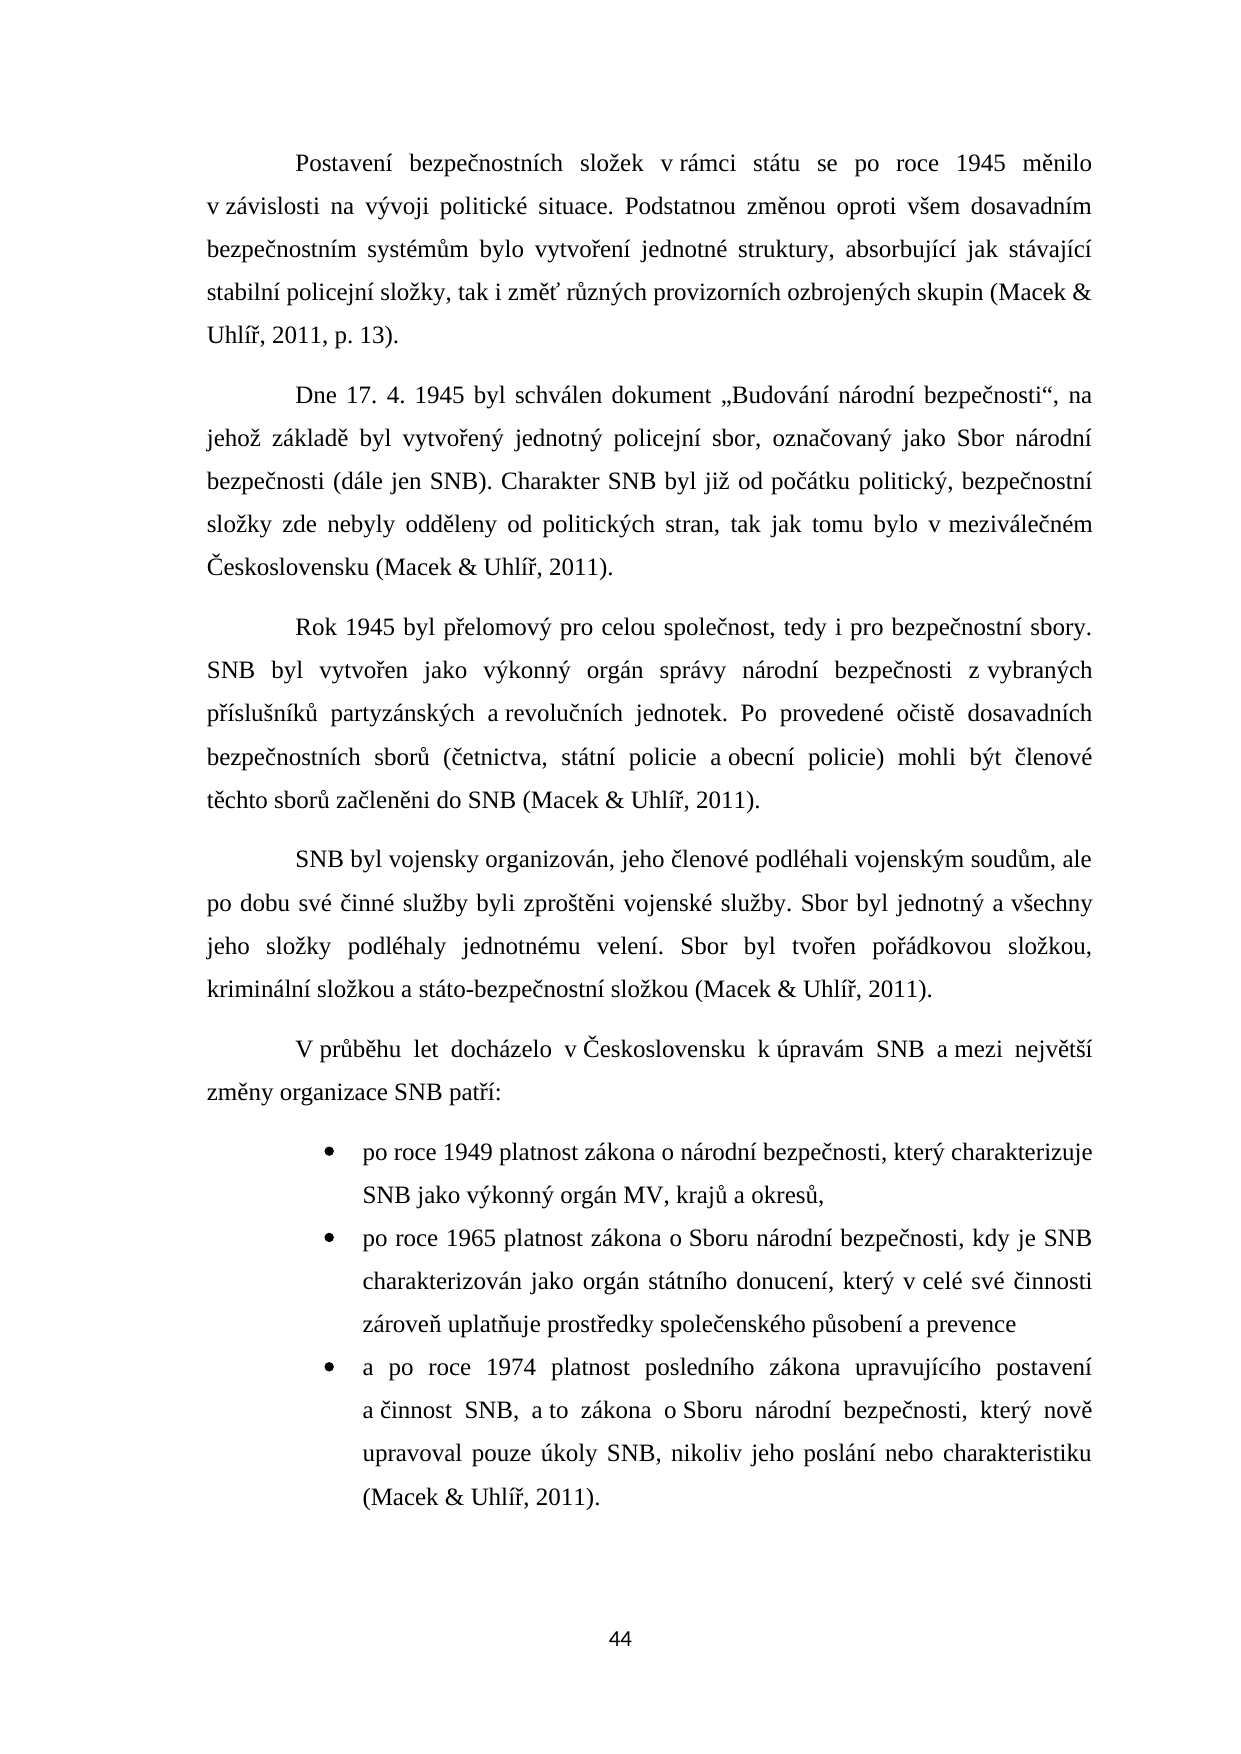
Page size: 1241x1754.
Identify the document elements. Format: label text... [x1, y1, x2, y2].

list a po roce 1974 platnost posledního zákona upravujícího postavení a činnost SNB, a to zákona o Sboru národní bezpečnosti, který nově upravoval pouze úkoly SNB, nikoliv jeho poslání nebo charakteristiku (Macek & Uhlíř, 2011). [325, 1352, 1093, 1510]
text Postavení bezpečnostních složek v rámci státu se po roce 1945 měnilo v závislosti na vývoji politické situace. Podstatnou změnou oproti všem dosavadním bezpečnostním systémům bylo vytvoření jednotné struktury, absorbující jak stávající stabilní policejní složky, tak i změť různých provizorních ozbrojených skupin (Macek & Uhlíř, 2011, p. 13). [207, 148, 1093, 349]
text Rok 1945 byl přelomový pro celou společnost, tedy i pro bezpečnostní sbory. SNB byl vytvořen jako výkonný orgán správy národní bezpečnosti z vybraných příslušníků partyzánských a revolučních jednotek. Po provedené očistě dosavadních bezpečnostních sborů (četnictva, státní policie a obecní policie) mohli být členové těchto sborů začleněni do SNB (Macek & Uhlíř, 2011). [207, 612, 1093, 813]
text Dne 17. 4. 1945 byl schválen dokument „Budování národní bezpečnosti“, na jehož základě byl vytvořený jednotný policejní sbor, označovaný jako Sbor národní bezpečnosti (dále jen SNB). Charakter SNB byl již od počátku politický, bezpečnostní složky zde nebyly odděleny od politických stran, tak jak tomu bylo v meziválečném Československu (Macek & Uhlíř, 2011). [207, 380, 1093, 581]
list po roce 1949 platnost zákona o národní bezpečnosti, který charakterizuje SNB jako výkonný orgán MV, krajů a okresů, [325, 1137, 1093, 1208]
text V průběhu let docházelo v Československu k úpravám SNB a mezi největší změny organizace SNB patří: [207, 1034, 1093, 1106]
text SNB byl vojensky organizován, jeho členové podléhali vojenským soudům, ale po dobu své činné služby byli zproštěni vojenské služby. Sbor byl jednotný a všechny jeho složky podléhaly jednotnému velení. Sbor byl tvořen pořádkovou složkou, kriminální složkou a státo-bezpečnostní složkou (Macek & Uhlíř, 2011). [207, 844, 1093, 1003]
list po roce 1965 platnost zákona o Sboru národní bezpečnosti, kdy je SNB charakterizován jako orgán státního donucení, který v celé své činnosti zároveň uplatňuje prostředky společenského působení a prevence [325, 1223, 1093, 1338]
